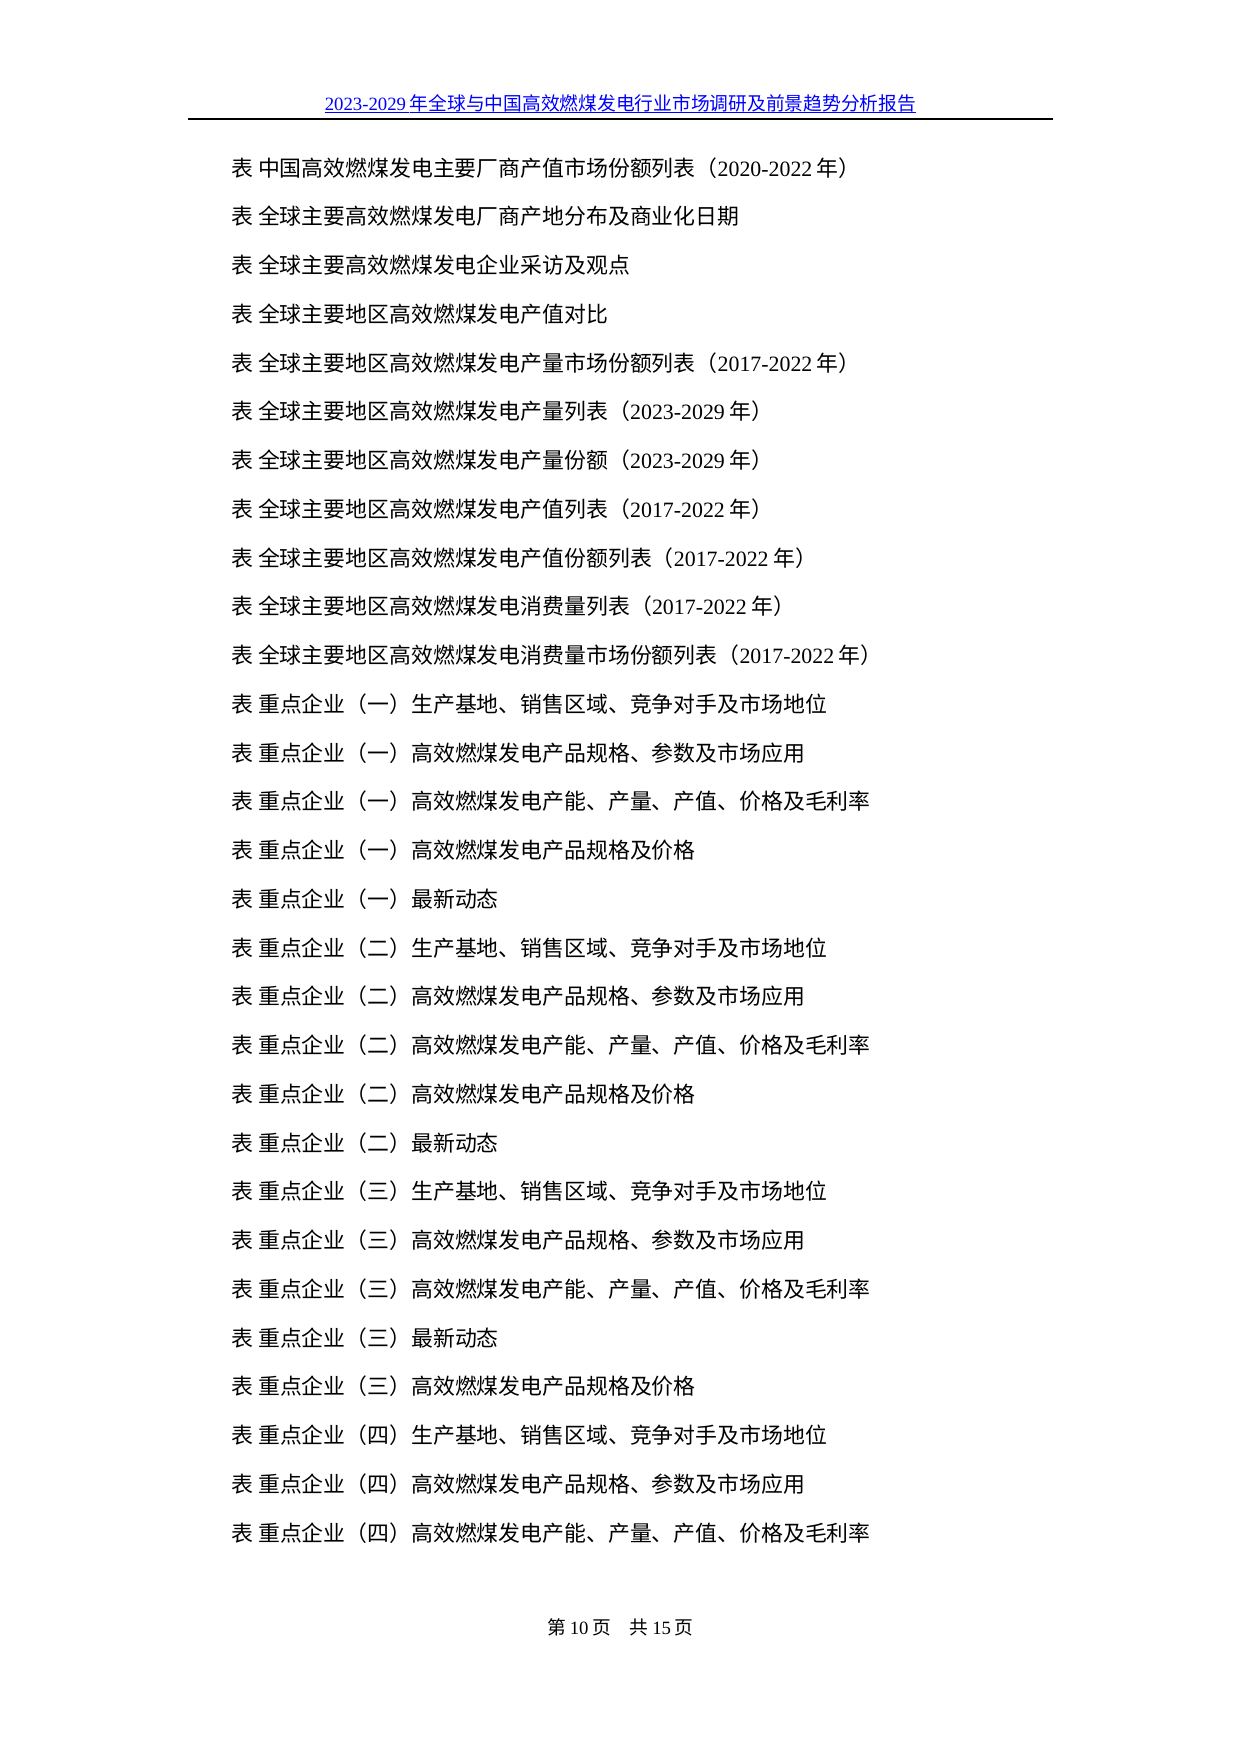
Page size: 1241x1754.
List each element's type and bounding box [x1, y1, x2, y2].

text [187, 150, 1053, 1548]
